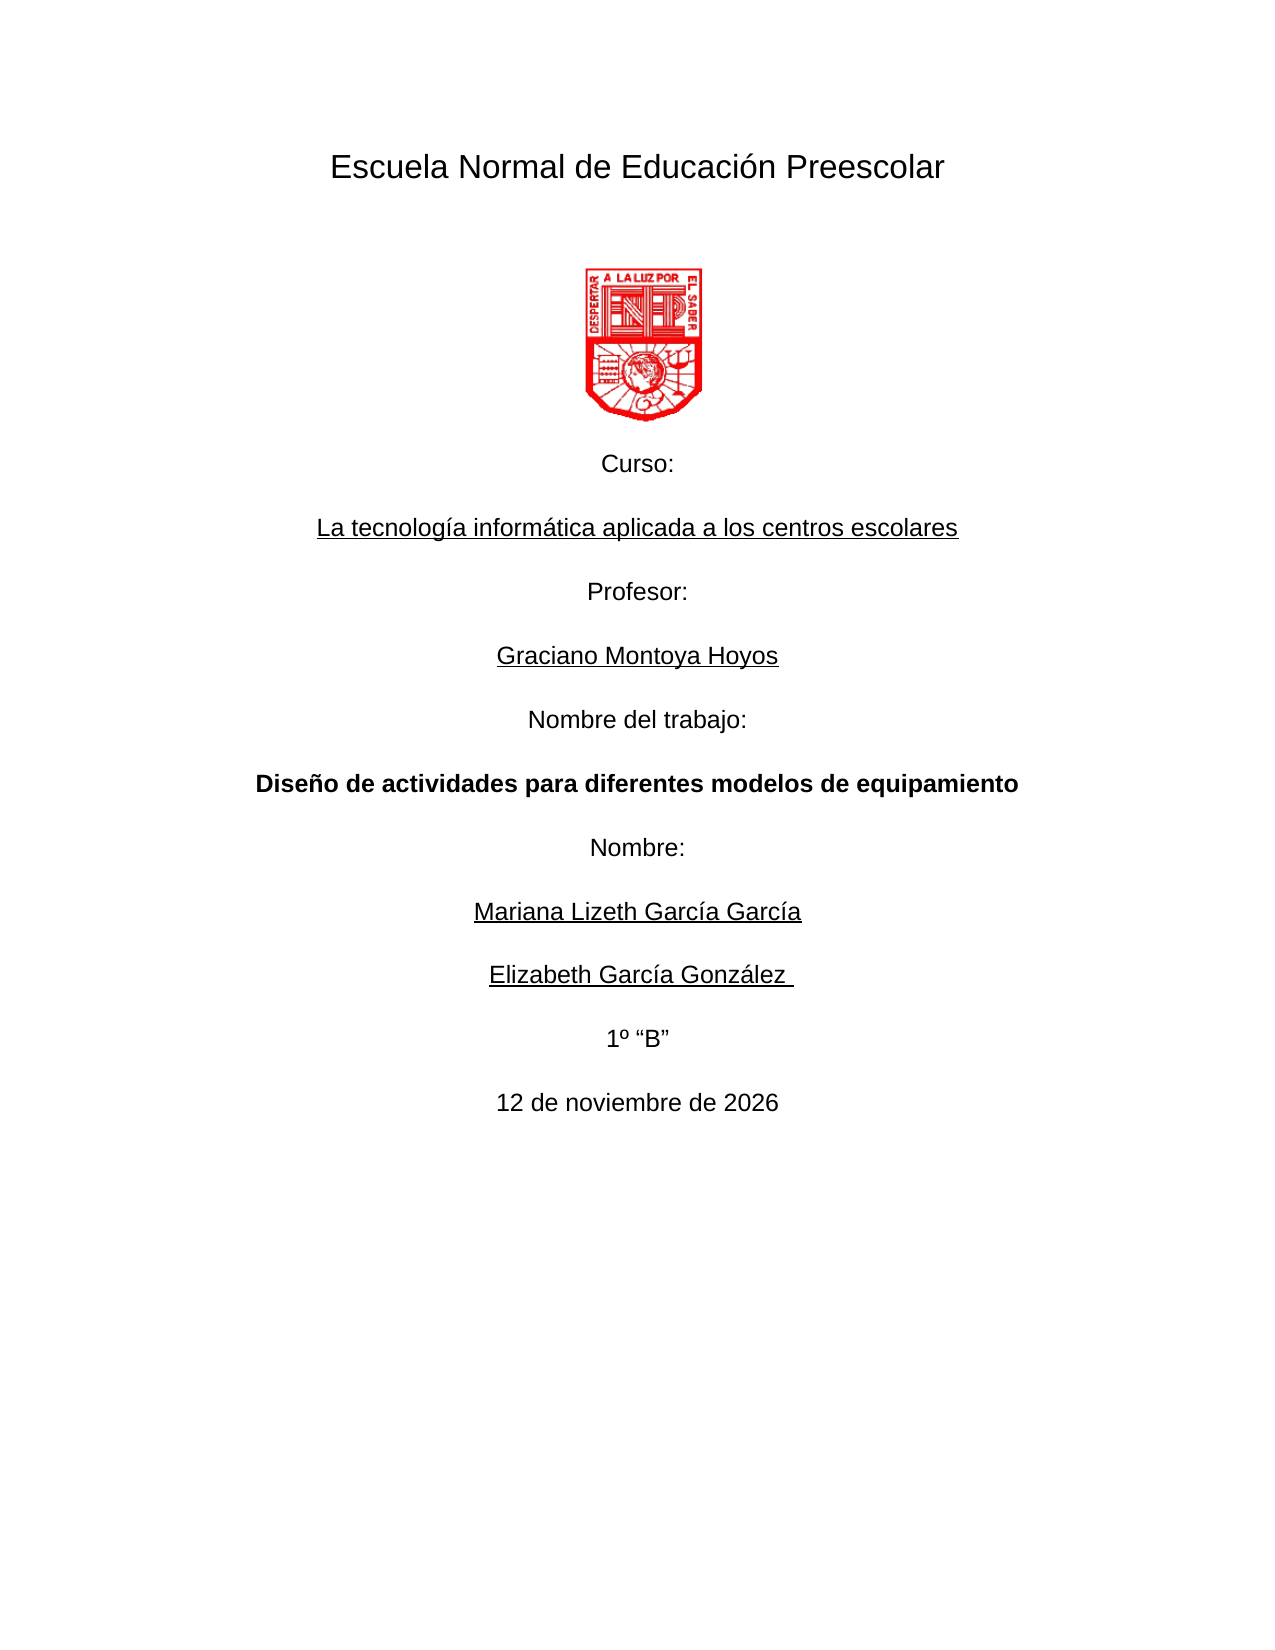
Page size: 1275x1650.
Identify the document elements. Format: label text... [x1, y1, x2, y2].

text Mariana Lizeth García García [177, 897, 1098, 925]
text Curso: [177, 449, 1098, 478]
text Elizabeth García González [177, 961, 1098, 989]
text Diseño de actividades para diferentes modelos de equipamiento [177, 769, 1098, 797]
text Nombre del trabajo: [177, 705, 1098, 733]
text Escuela Normal de Educación Preescolar [177, 148, 1098, 186]
text Profesor: [177, 577, 1098, 606]
picture [533, 266, 746, 424]
text Nombre: [177, 833, 1098, 861]
text La tecnología informática aplicada a los centros escolares [177, 513, 1098, 542]
text Graciano Montoya Hoyos [177, 641, 1098, 669]
text 07 de mayo de 2014 [177, 1088, 1098, 1117]
text 1º “B” [177, 1024, 1098, 1053]
